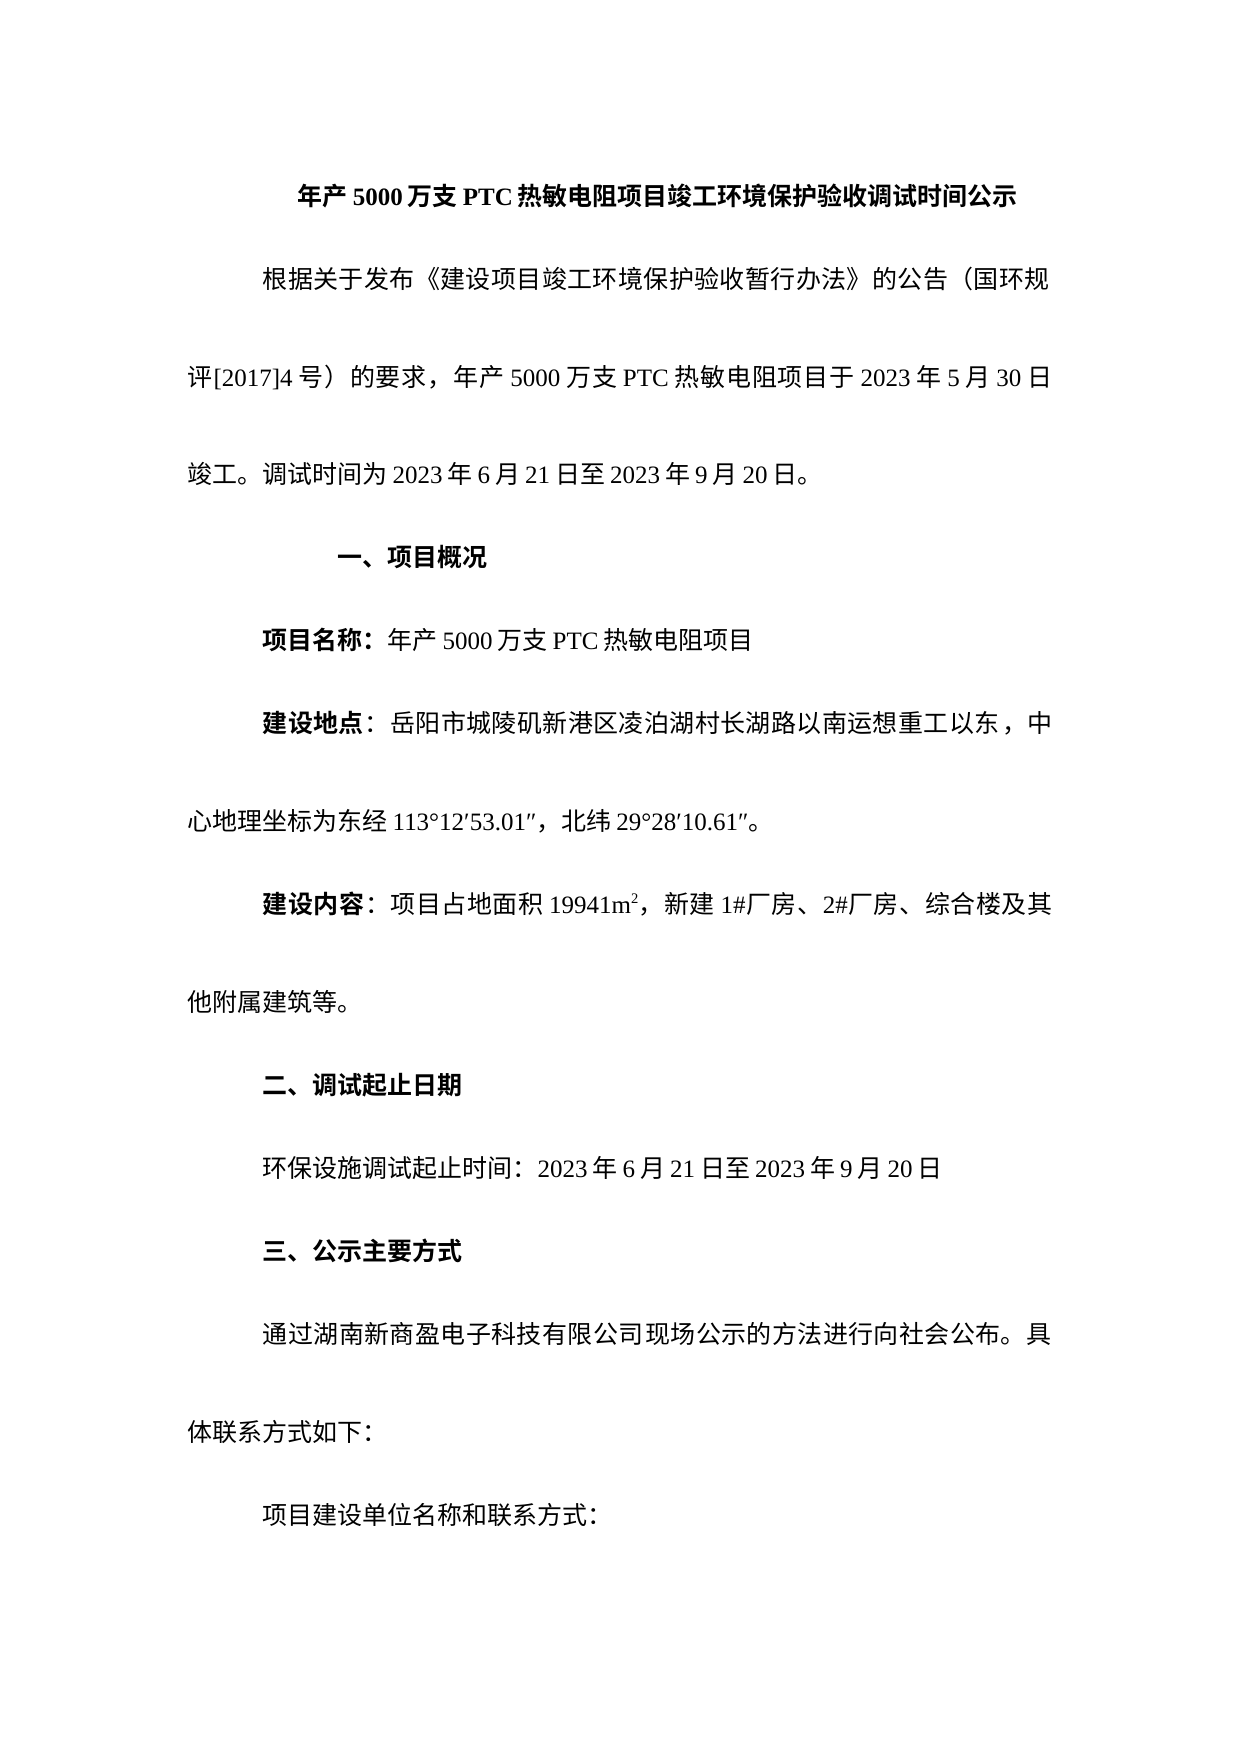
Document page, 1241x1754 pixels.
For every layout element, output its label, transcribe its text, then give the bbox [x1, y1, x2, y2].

text 二、调试起止日期 [187, 1051, 1053, 1116]
text 项目建设单位名称和联系方式： [187, 1481, 1053, 1546]
text 环保设施调试起止时间：2023年6月21日至2023年9月20日 [187, 1134, 1053, 1199]
text 项目名称：年产5000万支PTC热敏电阻项目 [187, 606, 1053, 671]
text 年产5000万支PTC热敏电阻项目竣工环境保护验收调试时间公示 [187, 162, 1053, 227]
text 一、项目概况 [187, 523, 1053, 588]
text 通过湖南新商盈电子科技有限公司现场公示的方法进行向社会公布。具体联系方式如下： [187, 1300, 1053, 1463]
text 根据关于发布《建设项目竣工环境保护验收暂行办法》的公告（国环规评[2017]4号）的要求，年产5000万支PTC热敏电阻项目于2023年5月30日竣工。调试时间为2023年6月21日至2023年9月20日。 [187, 245, 1053, 505]
text 建设内容：项目占地面积19941m2，新建1#厂房、2#厂房、综合楼及其他附属建筑等。 [187, 870, 1053, 1033]
text 建设地点：岳阳市城陵矶新港区凌泊湖村长湖路以南运想重工以东，中心地理坐标为东经113°12′53.01″，北纬29°28′10.61″。 [187, 689, 1053, 852]
text 三、公示主要方式 [187, 1217, 1053, 1282]
